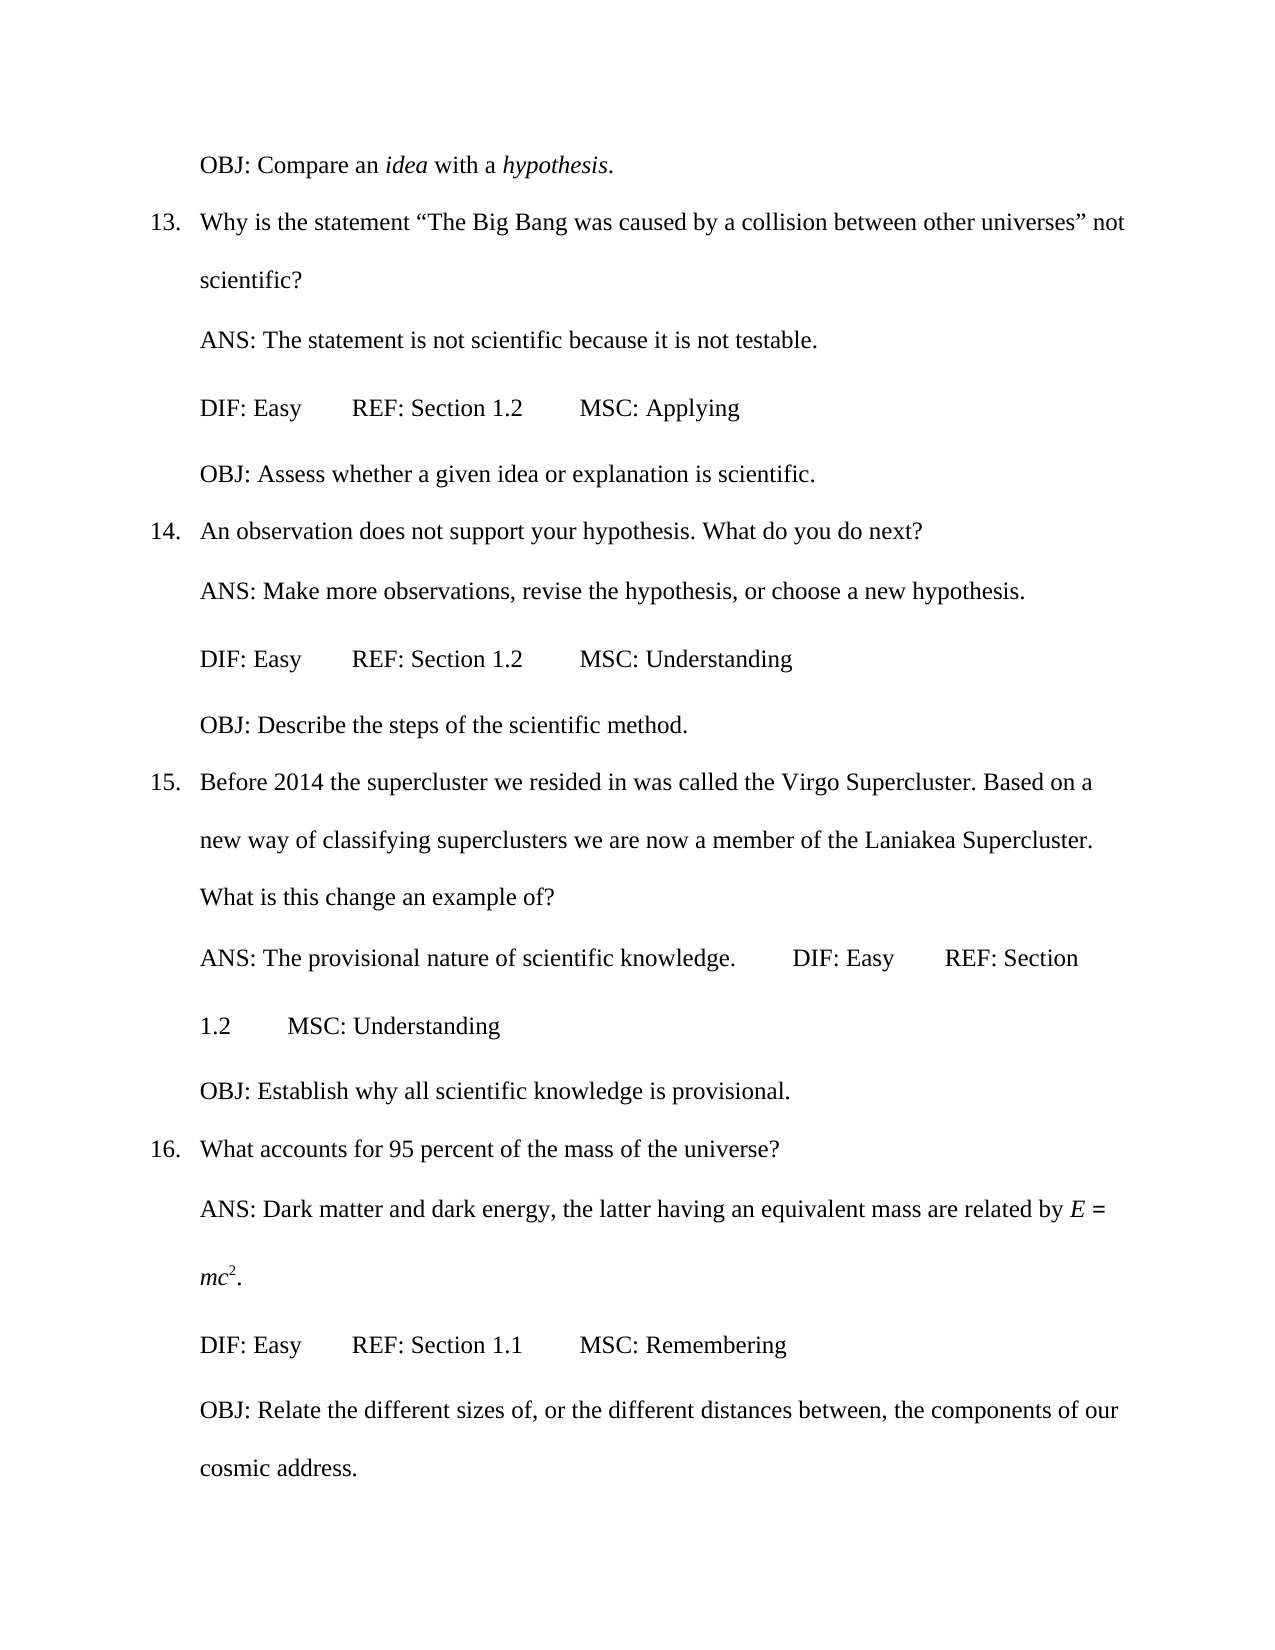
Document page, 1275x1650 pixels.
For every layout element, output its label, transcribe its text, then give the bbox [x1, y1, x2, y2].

text ANS: Make more observations, revise the hypothesis, or choose a new hypothesis. [199, 574, 1125, 608]
text DIF: Easy REF: Section 1.2 MSC: Understanding [199, 642, 1125, 676]
list An observation does not support your hypothesis. What do you do next? [150, 516, 1125, 545]
list Before 2014 the supercluster we resided in was called the Virgo Supercluster. Based on a new way of classifying superclusters we are now a member of the Laniakea Supercluster. What is this change an example of? [150, 767, 1125, 911]
text OBJ: Relate the different sizes of, or the different distances between, the components of our cosmic address. [199, 1396, 1125, 1482]
text OBJ: Establish why all scientific knowledge is provisional. [199, 1076, 1125, 1105]
text OBJ: Assess whether a given idea or explanation is scientific. [199, 459, 1125, 487]
text ANS: Dark matter and dark energy, the latter having an equivalent mass are related by E = mc2. [199, 1191, 1125, 1293]
text OBJ: Compare an idea with a hypothesis. [199, 150, 1125, 179]
text DIF: Easy REF: Section 1.2 MSC: Applying [199, 391, 1125, 425]
text ANS: The statement is not scientific because it is not testable. [199, 322, 1125, 357]
text DIF: Easy REF: Section 1.1 MSC: Remembering [199, 1327, 1125, 1362]
list What accounts for 95 percent of the mass of the universe? [150, 1134, 1125, 1162]
text ANS: The provisional nature of scientific knowledge. DIF: Easy REF: Section 1.2 MSC: Understanding [199, 940, 1125, 1042]
text OBJ: Describe the steps of the scientific method. [199, 710, 1125, 739]
list Why is the statement “The Big Bang was caused by a collision between other universes” not scientific? [150, 207, 1125, 294]
